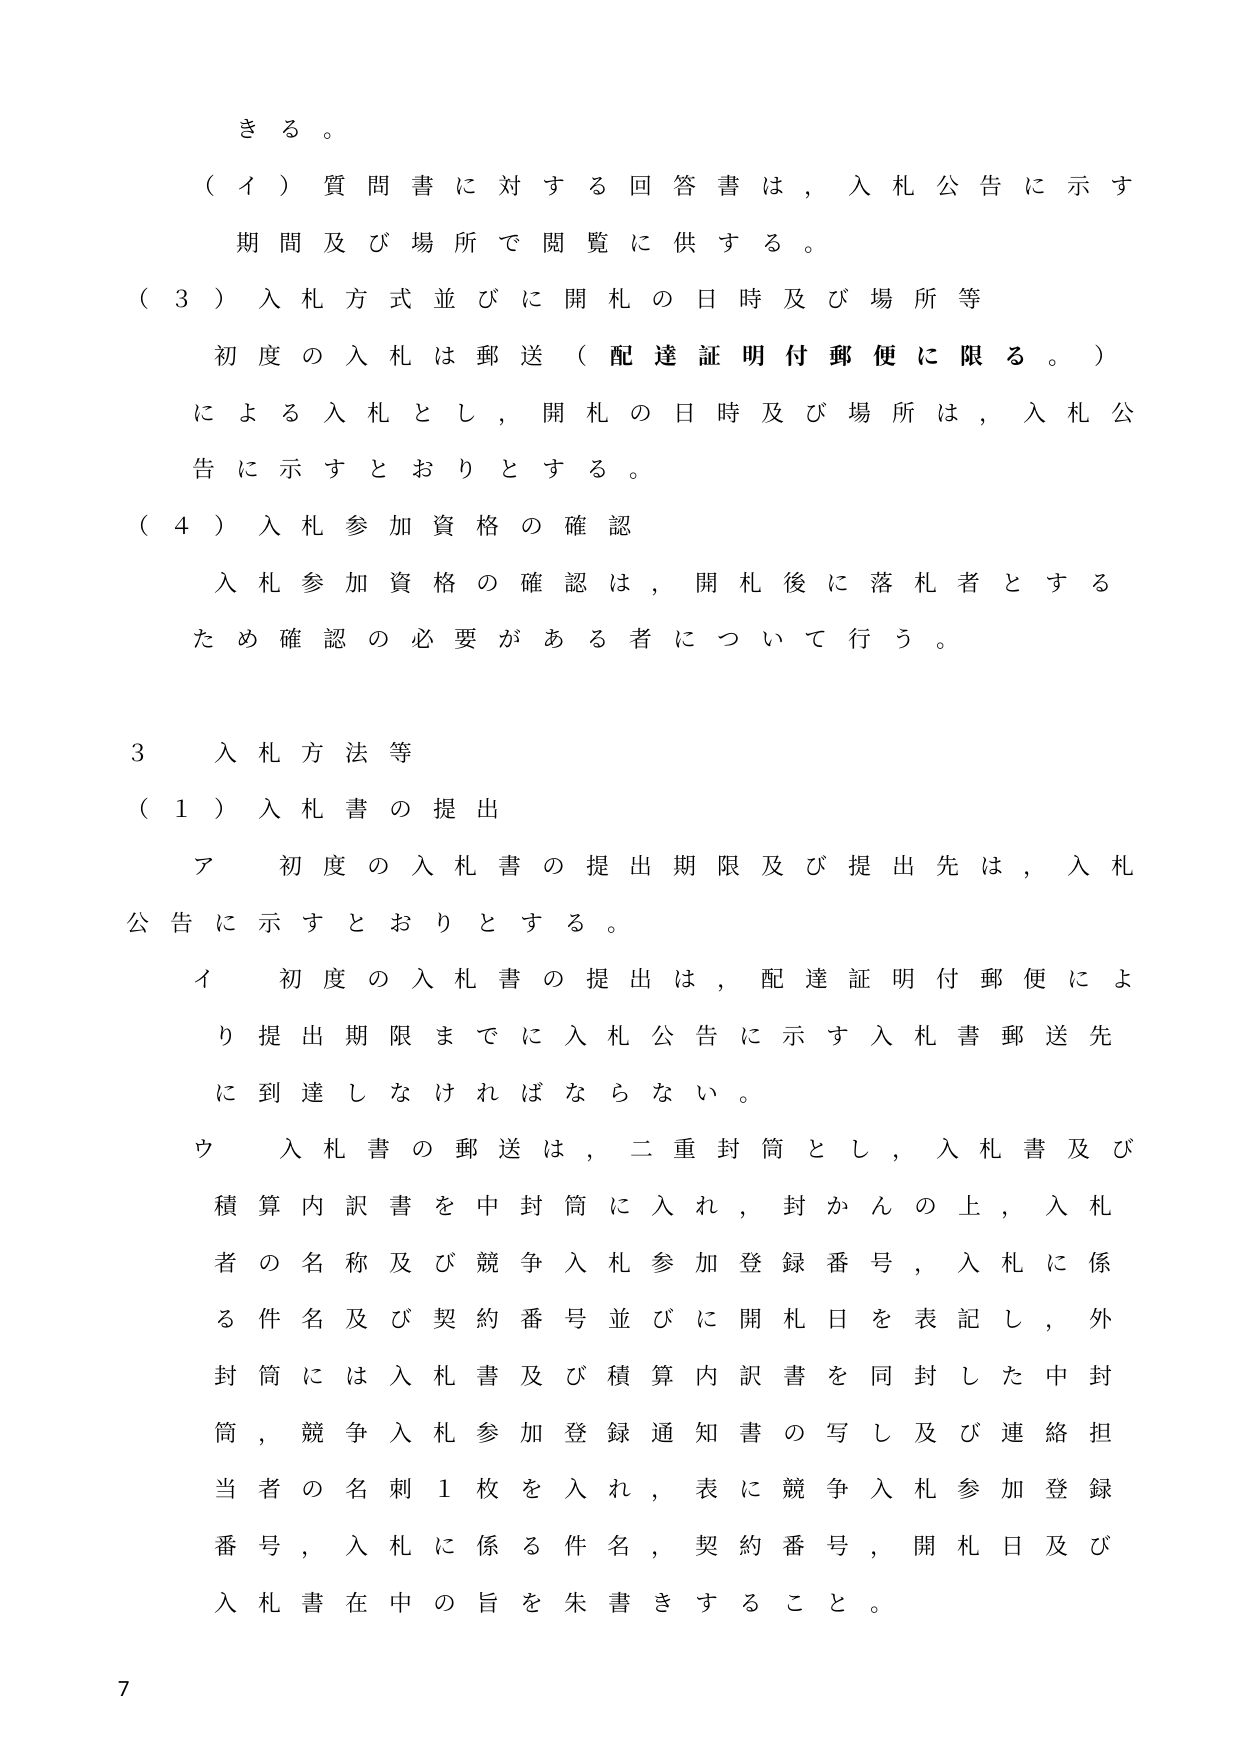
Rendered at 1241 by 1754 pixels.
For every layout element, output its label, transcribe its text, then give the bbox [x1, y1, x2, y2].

text 入札参加資格の確認は，開札後に落札者とするため確認の必要がある者について行う。 [175, 553, 1155, 666]
text （１）入札書の提出 [127, 779, 1155, 836]
text 初度の入札は郵送（配達証明付郵便に限る。）による入札とし，開札の日時及び場所は，入札公告に示すとおりとする。 [175, 326, 1155, 496]
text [172, 99, 1155, 156]
text （３）入札方式並びに開札の日時及び場所等 [127, 269, 1155, 326]
text （４）入札参加資格の確認 [127, 496, 1155, 553]
text （イ）質問書に対する回答書は，入札公告に示す期間及び場所で閲覧に供する。 [172, 156, 1155, 269]
text ３ 入札方法等 [127, 723, 1155, 779]
text イ 初度の入札書の提出は，配達証明付郵便により提出期限までに入札公告に示す入札書郵送先に到達しなければならない。 [175, 949, 1155, 1119]
text ウ 入札書の郵送は，二重封筒とし，入札書及び積算内訳書を中封筒に入れ，封かんの上，入札者の名称及び競争入札参加登録番号，入札に係る件名及び契約番号並びに開札日を表記し，外封筒には入札書及び積算内訳書を同封した中封筒，競争入札参加登録通知書の写し及び連絡担当者の名刺１枚を入れ，表に競争入札参加登録番号，入札に係る件名，契約番号，開札日及び入札書在中の旨を朱書きすること。 [175, 1119, 1155, 1629]
text ア 初度の入札書の提出期限及び提出先は，入札公告に示すとおりとする。 [127, 836, 1155, 949]
